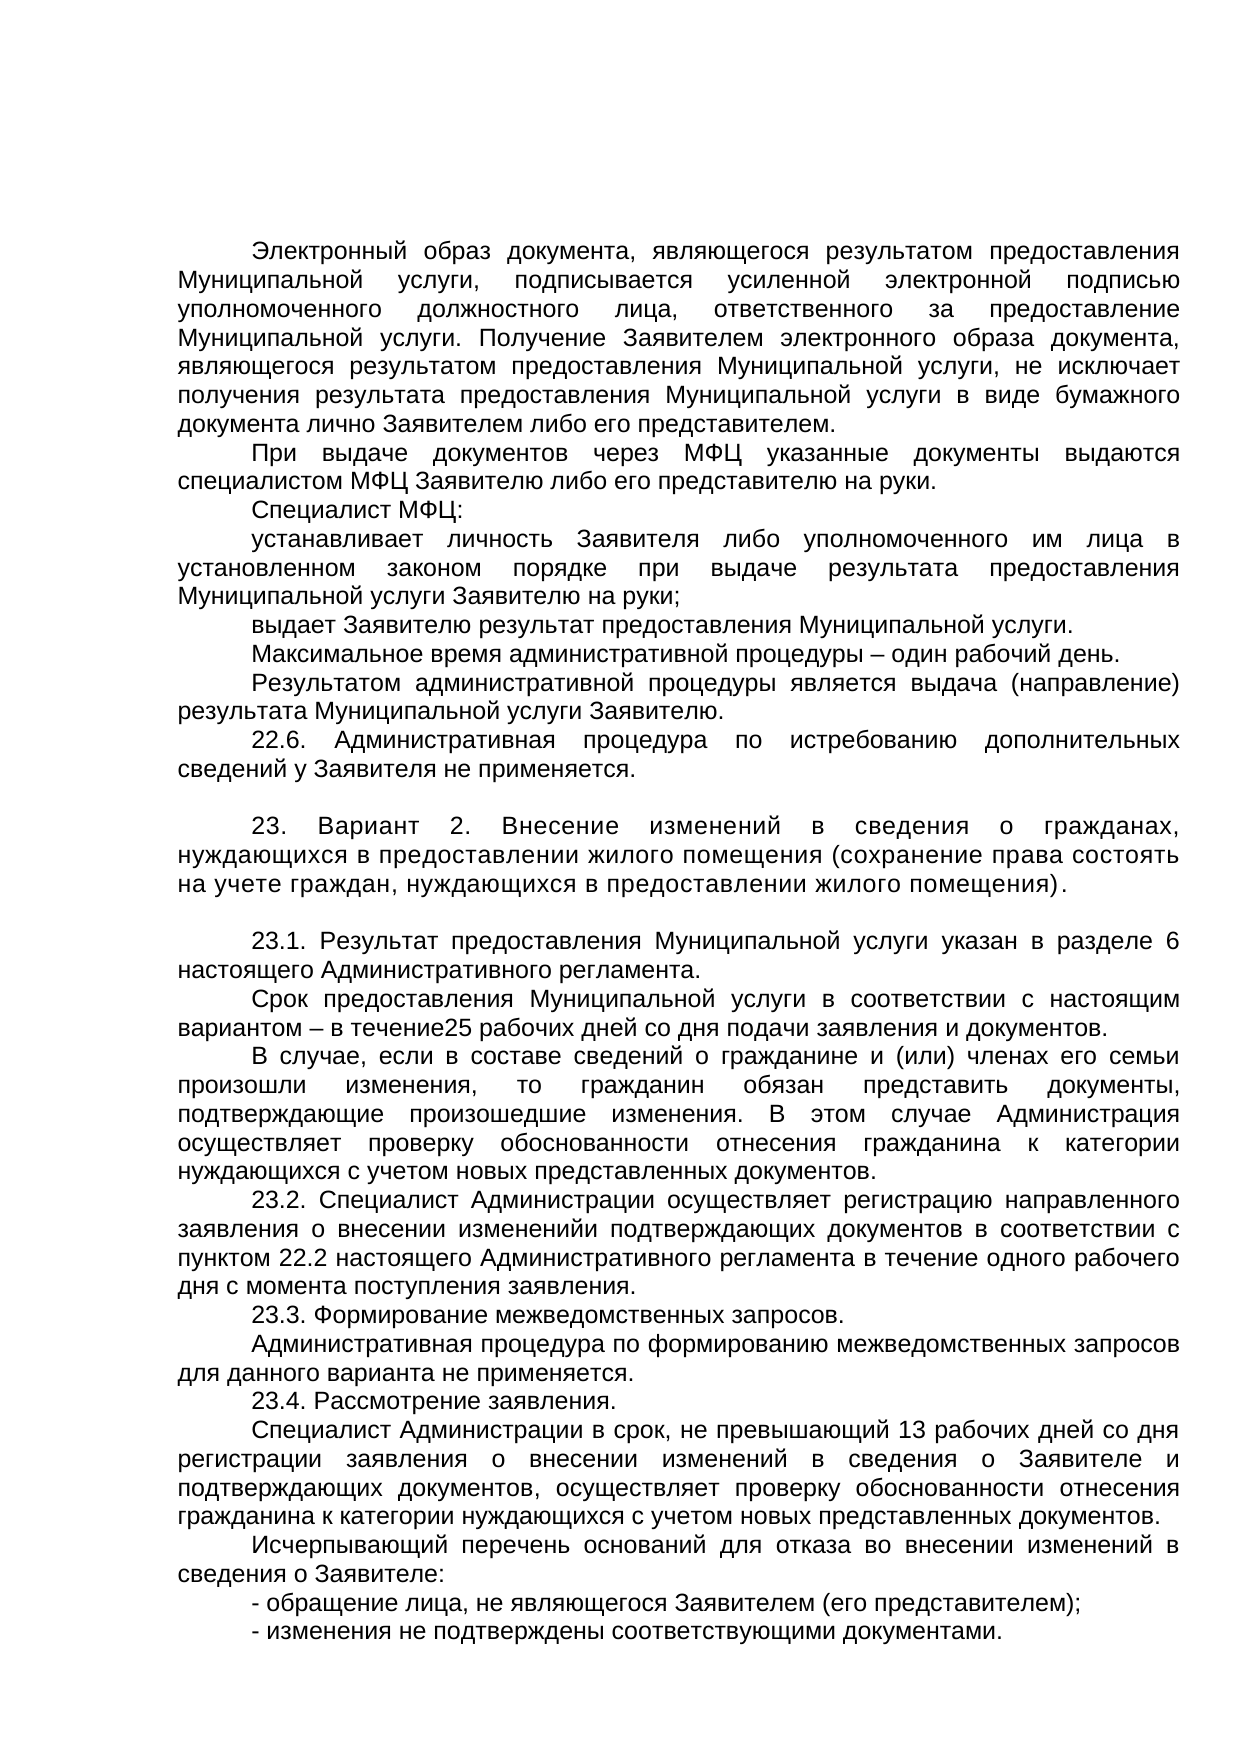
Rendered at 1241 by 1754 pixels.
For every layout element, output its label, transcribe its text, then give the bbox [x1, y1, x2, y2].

text 23. Вариант 2. Внесение изменений в сведения о гражданах, нуждающихся в предоставлении жилого помещения (сохранение права состоять на учете граждан, нуждающихся в предоставлении жилого помещения). [177, 811, 1181, 897]
text Срок предоставления Муниципальной услуги в соответствии с настоящим вариантом – в течение25 рабочих дней со дня подачи заявления и документов. [177, 984, 1181, 1041]
text - изменения не подтверждены соответствующими документами. [177, 1616, 1181, 1645]
text Административная процедура по формированию межведомственных запросов для данного варианта не применяется. [177, 1329, 1181, 1386]
text При выдаче документов через МФЦ указанные документы выдаются специалистом МФЦ Заявителю либо его представителю на руки. [177, 437, 1181, 495]
text выдает Заявителю результат предоставления Муниципальной услуги. [177, 610, 1181, 639]
text В случае, если в составе сведений о гражданине и (или) членах его семьи произошли изменения, то гражданин обязан представить документы, подтверждающие произошедшие изменения. В этом случае Администрация осуществляет проверку обоснованности отнесения гражданина к категории нуждающихся с учетом новых представленных документов. [177, 1041, 1181, 1185]
text Результатом административной процедуры является выдача (направление) результата Муниципальной услуги Заявителю. [177, 667, 1181, 725]
text 23.3. Формирование межведомственных запросов. [177, 1300, 1181, 1329]
text Специалист Администрации в срок, не превышающий 13 рабочих дней со дня регистрации заявления о внесении изменений в сведения о Заявителе и подтверждающих документов, осуществляет проверку обоснованности отнесения гражданина к категории нуждающихся с учетом новых представленных документов. [177, 1415, 1181, 1530]
text 22.6. Административная процедура по истребованию дополнительных сведений у Заявителя не применяется. [177, 725, 1181, 782]
text - обращение лица, не являющегося Заявителем (его представителем); [177, 1587, 1181, 1616]
text 23.1. Результат предоставления Муниципальной услуги указан в разделе 6 настоящего Административного регламента. [177, 926, 1181, 984]
text Исчерпывающий перечень оснований для отказа во внесении изменений в сведения о Заявителе: [177, 1530, 1181, 1587]
text Электронный образ документа, являющегося результатом предоставления Муниципальной услуги, подписывается усиленной электронной подписью уполномоченного должностного лица, ответственного за предоставление Муниципальной услуги. Получение Заявителем электронного образа документа, являющегося результатом предоставления Муниципальной услуги, не исключает получения результата предоставления Муниципальной услуги в виде бумажного документа лично Заявителем либо его представителем. [177, 236, 1181, 437]
text Специалист МФЦ: [177, 495, 1181, 524]
text 23.2. Специалист Администрации осуществляет регистрацию направленного заявления о внесении измененийи подтверждающих документов в соответствии с пунктом 22.2 настоящего Административного регламента в течение одного рабочего дня с момента поступления заявления. [177, 1185, 1181, 1300]
text 23.4. Рассмотрение заявления. [177, 1386, 1181, 1415]
text Максимальное время административной процедуры – один рабочий день. [177, 639, 1181, 667]
text устанавливает личность Заявителя либо уполномоченного им лица в установленном законом порядке при выдаче результата предоставления Муниципальной услуги Заявителю на руки; [177, 524, 1181, 610]
